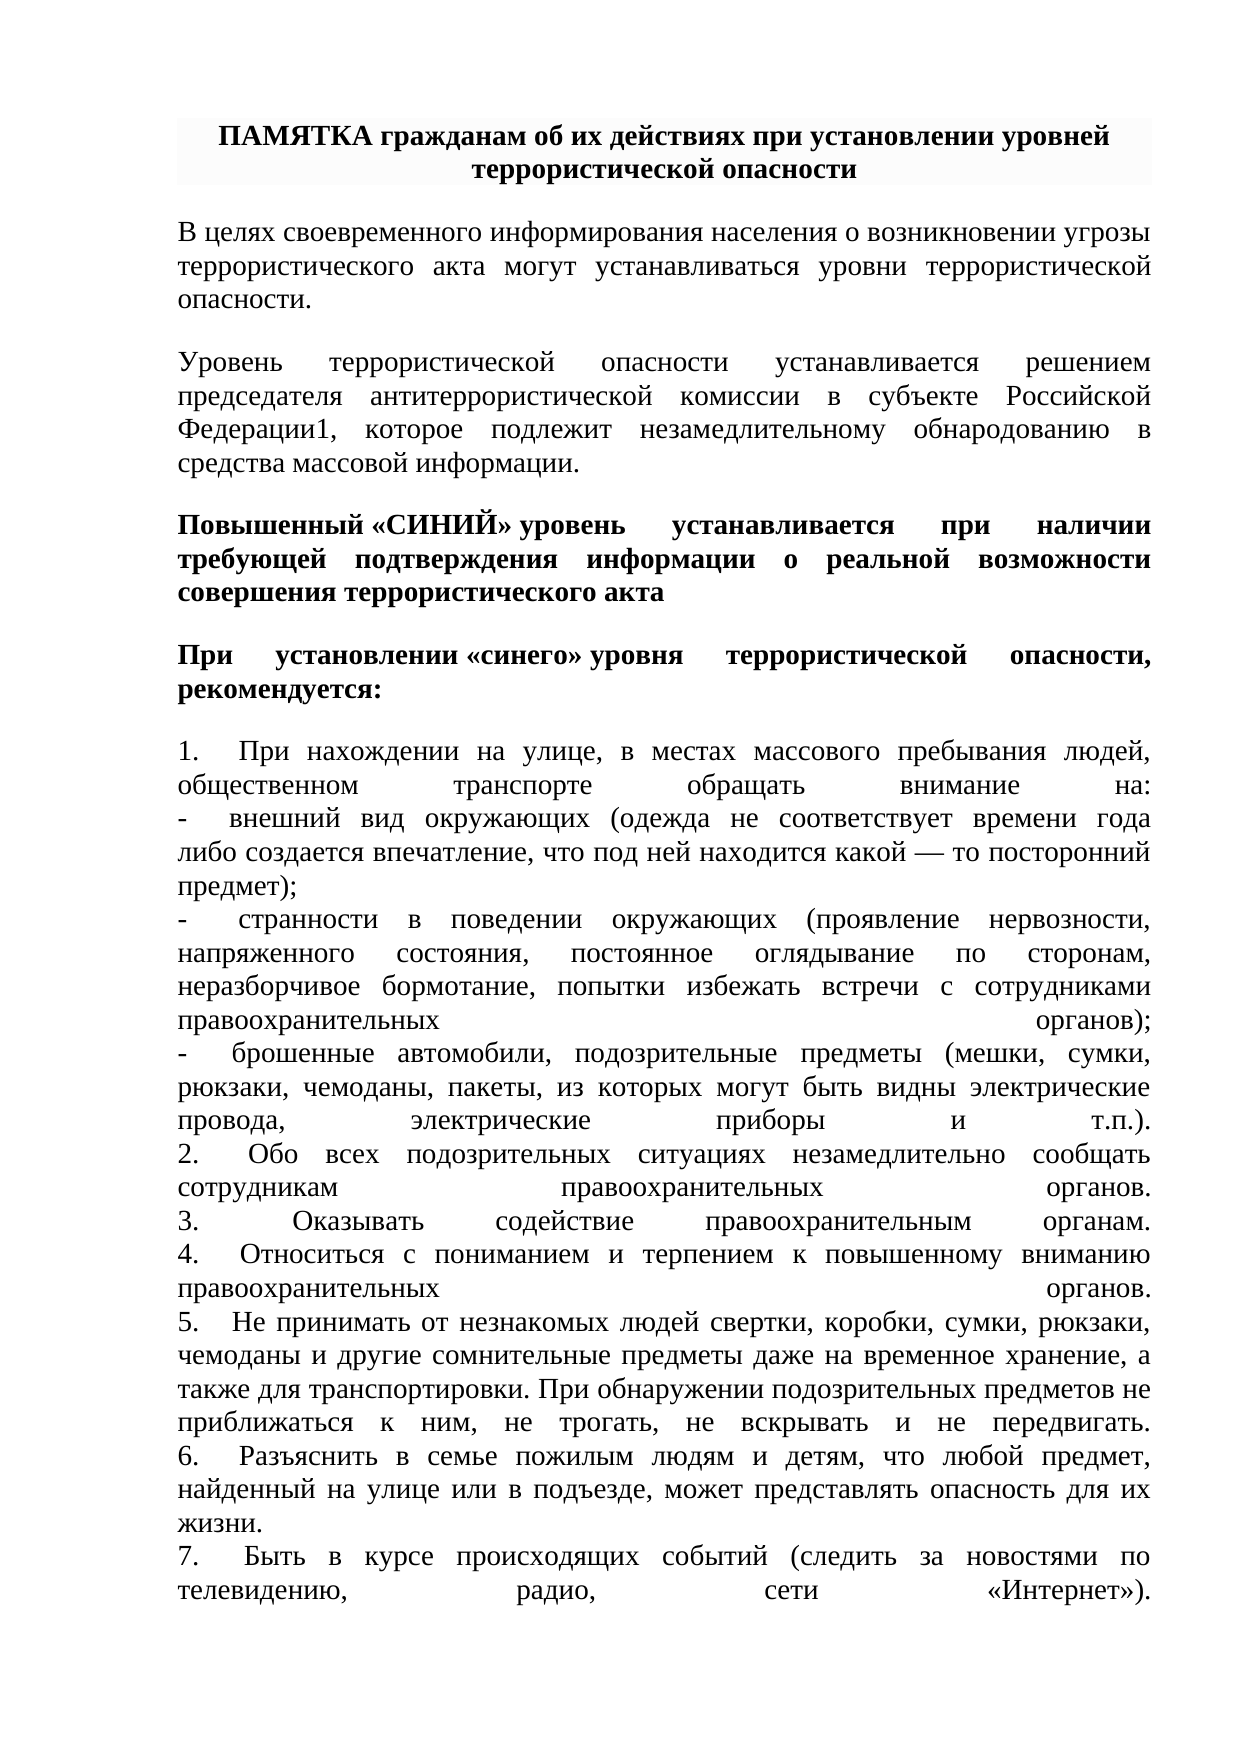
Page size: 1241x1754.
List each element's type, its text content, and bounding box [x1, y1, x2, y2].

text Уровень террористической опасности устанавливается решением председателя антитеррористической комиссии в субъекте Российской Федерации1, которое подлежит незамедлительному обнародованию в средства массовой информации. [177, 344, 1152, 478]
text В целях своевременного информирования населения о возникновении угрозы террористического акта могут устанавливаться уровни террористической опасности. [177, 214, 1152, 315]
text Повышенный «СИНИЙ» уровень устанавливается при наличии требующей подтверждения информации о реальной возможности совершения террористического акта [177, 507, 1152, 608]
text ПАМЯТКА гражданам об их действиях при установлении уровней террористической опасности [177, 118, 1152, 185]
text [177, 733, 1152, 1606]
text При установлении «синего» уровня террористической опасности, рекомендуется: [177, 637, 1152, 704]
